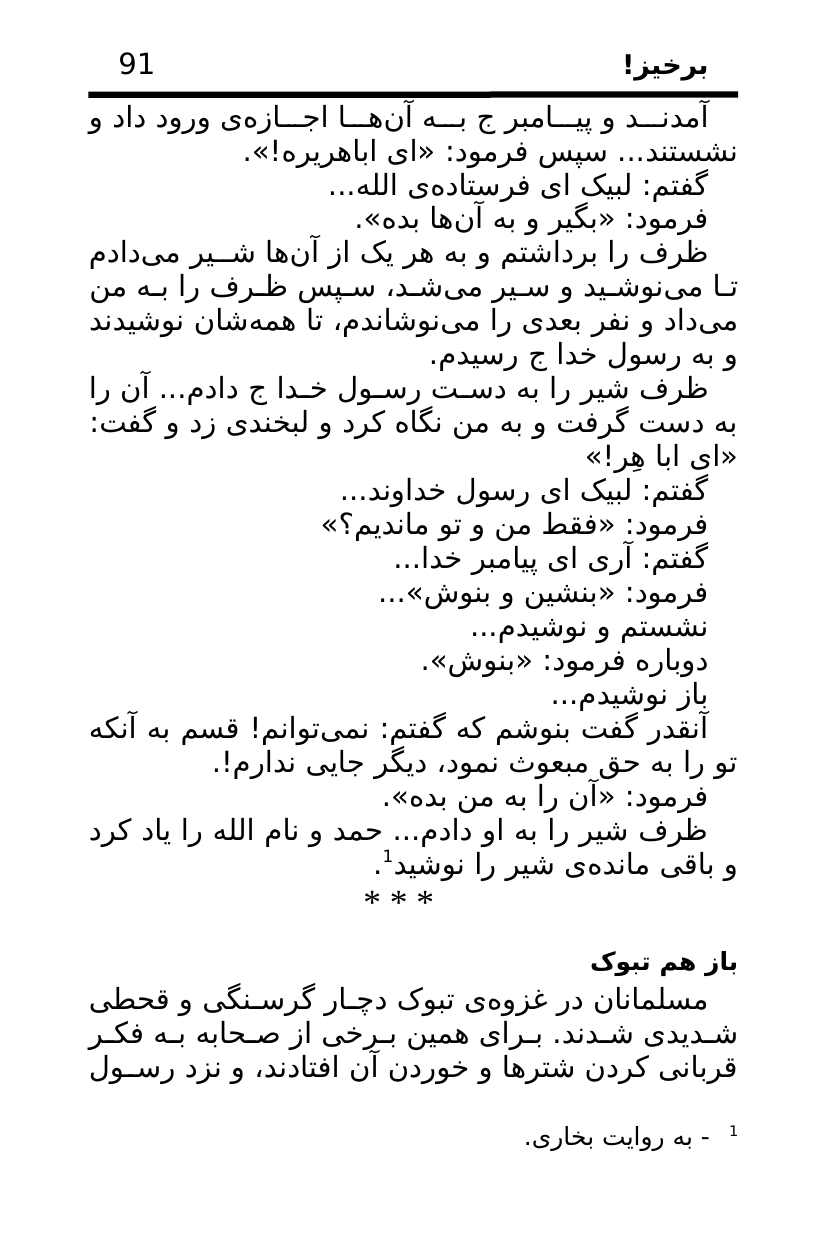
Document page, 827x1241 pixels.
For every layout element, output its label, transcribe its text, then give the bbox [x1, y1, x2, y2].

text نشستم و نوشیدم... [89, 609, 738, 643]
text ظرف را برداشتم و به هر یک از آن‌ها شیر می‌دادم تا می‌نوشید و سیر می‌شد، سپس ظرف را به من می‌داد و نفر بعدی را می‌نوشاندم، تا همه‌شان نوشیدند و به رسول خدا ج رسیدم. [89, 236, 738, 372]
text گفتم: لبیک ای فرستاده‌ی الله... [89, 168, 738, 202]
text ظرف شیر را به او دادم... حمد و نام الله را یاد کرد و باقی مانده‌ی شیر را نوشید. [89, 813, 738, 881]
text ظرف شیر را به دست رسول خدا ج دادم... آن را به دست گرفت و به من نگاه کرد و لبخندی زد و گفت: «ای ابا هِر!» [89, 372, 738, 473]
text آنقدر گفت بنوشم که گفتم: نمی‌توانم! قسم به آنکه تو را به حق مبعوث نمود، دیگر جایی ندارم!. [89, 711, 738, 779]
text باز نوشیدم... [89, 677, 738, 711]
text فرمود: «آن را به من بده». [89, 779, 738, 813]
text دوباره فرمود: «بنوش». [89, 643, 738, 677]
text گفتم: لبیک ای رسول خداوند... [89, 473, 738, 507]
text فرمود: «بگیر و به آن‌ها بده». [89, 202, 738, 236]
text * * * [89, 881, 738, 922]
text باز هم تبوک [89, 947, 738, 976]
text گفتم: آری ای پیامبر خدا... [89, 541, 738, 575]
text آمدند و پیامبر ج به آن‌ها اجازه‌ی ورود داد و نشستند... سپس فرمود:‌ «ای اباهریره!». [89, 100, 738, 168]
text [89, 982, 738, 1084]
text فرمود: «بنشین و بنوش»... [89, 575, 738, 609]
text فرمود: «فقط من و تو ماندیم؟» [89, 507, 738, 541]
